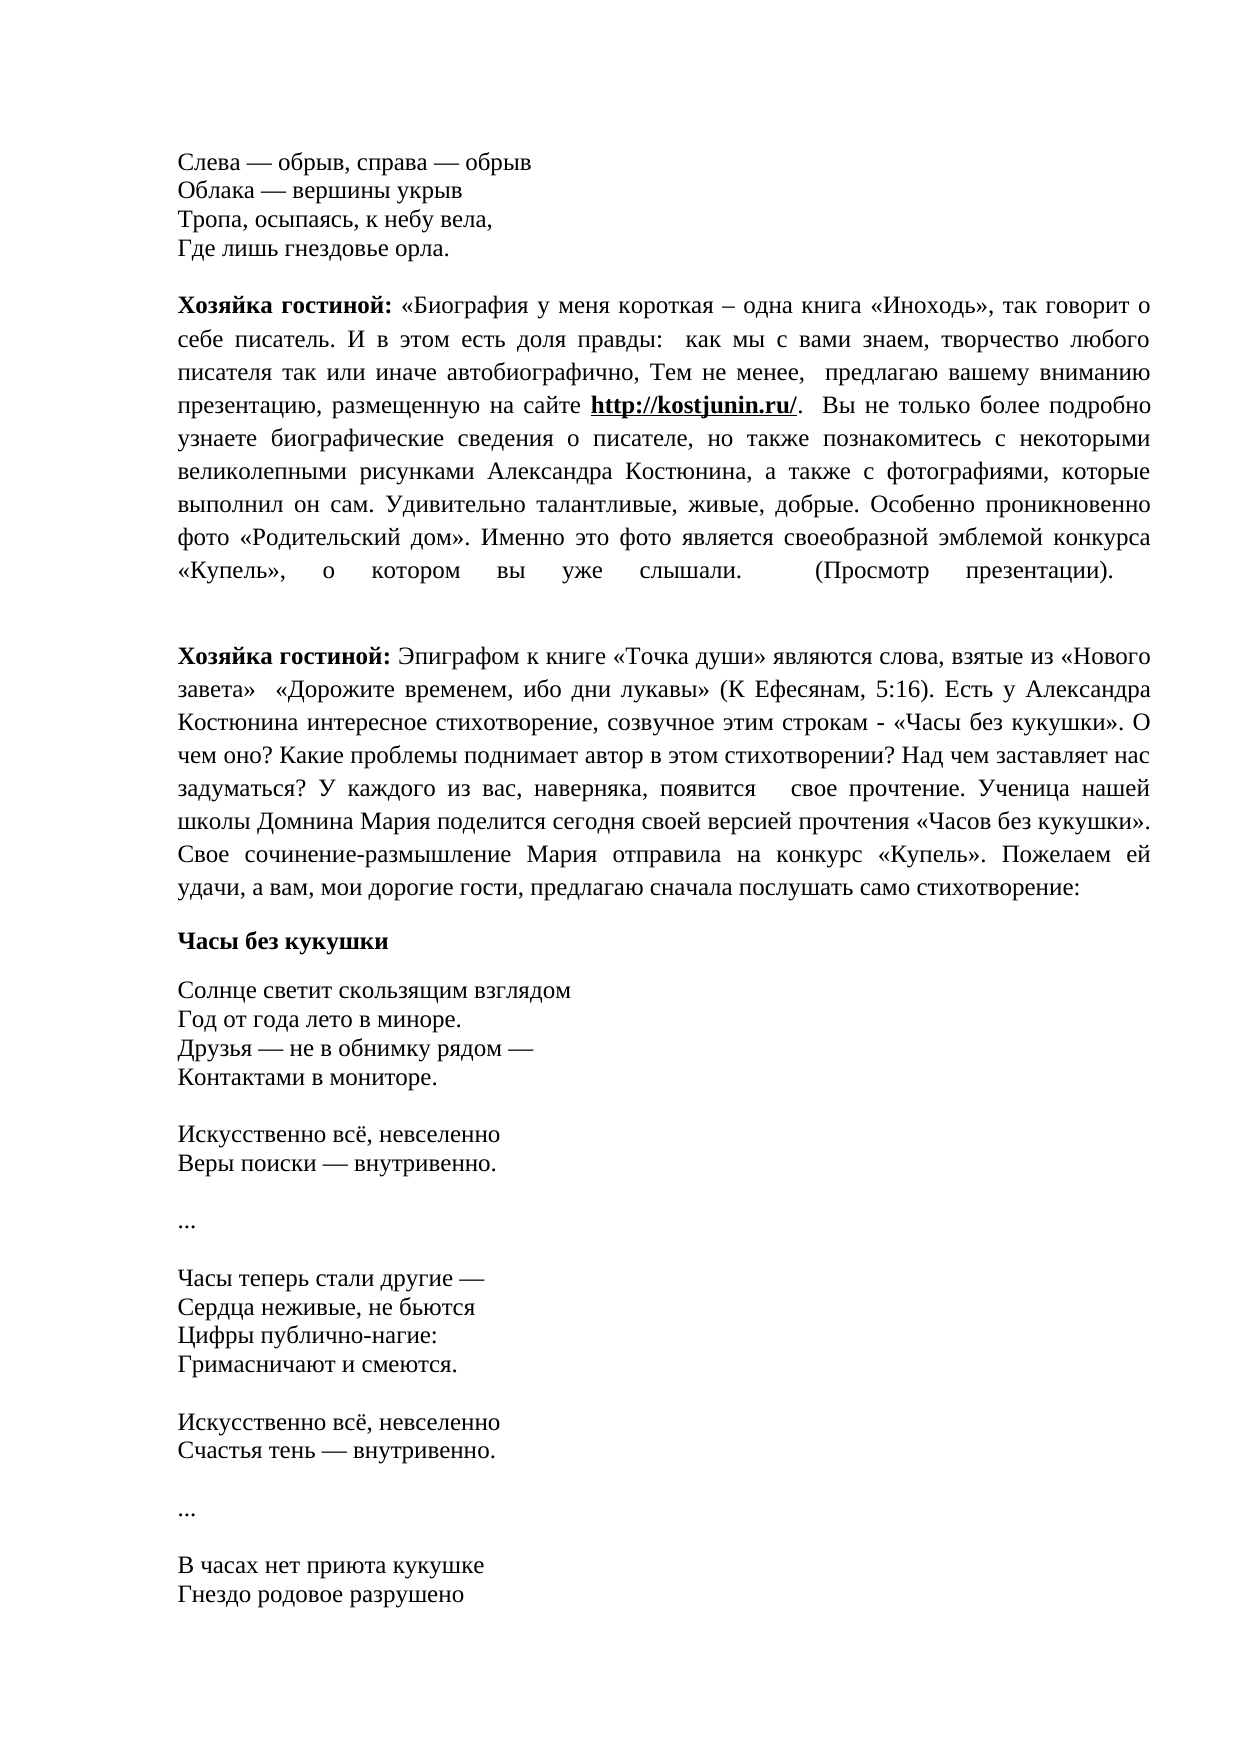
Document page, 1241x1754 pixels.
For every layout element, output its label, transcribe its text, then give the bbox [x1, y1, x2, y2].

text Хозяйка гостиной: «Биография у меня короткая – одна книга «Иноходь», так говорит о себе писатель. И в этом есть доля правды: как мы с вами знаем, творчество любого писателя так или иначе автобиографично, Тем не менее, предлагаю вашему вниманию презентацию, размещенную на сайте http://kostjunin.ru/. Вы не только более подробно узнаете биографические сведения о писателе, но также познакомитесь с некоторыми великолепными рисунками Александра Костюнина, а также с фотографиями, которые выполнил он сам. Удивительно талантливые, живые, добрые. Особенно проникновенно фото «Родительский дом». Именно это фото является своеобразной эмблемой конкурса «Купель», о котором вы уже слышали. (Просмотр презентации). [177, 291, 1152, 616]
text Часы без кукушки [177, 926, 1152, 954]
text Искусственно всё, невселенно [177, 1407, 1152, 1435]
text ... [177, 1493, 1152, 1522]
text Цифры публично-нагие: [177, 1320, 1152, 1349]
text Тропа, осыпаясь, к небу вела, [177, 204, 1152, 233]
text Хозяйка гостиной: Эпиграфом к книге «Точка души» являются слова, взятые из «Нового завета» «Дорожите временем, ибо дни лукавы» (К Ефесянам, 5:16). Есть у Александра Костюнина интересное стихотворение, созвучное этим строкам - «Часы без кукушки». О чем оно? Какие проблемы поднимает автор в этом стихотворении? Над чем заставляет нас задуматься? У каждого из вас, наверняка, появится свое прочтение. Ученица нашей школы Домнина Мария поделится сегодня своей версией прочтения «Часов без кукушки». Свое сочинение-размышление Мария отправила на конкурс «Купель». Пожелаем ей удачи, а вам, мои дорогие гости, предлагаю сначала послушать само стихотворение: [177, 641, 1152, 901]
text Слева — обрыв, справа — обрыв [177, 147, 1152, 176]
text Друзья — не в обнимку рядом — [177, 1033, 1152, 1062]
text ... [177, 1205, 1152, 1234]
text Контактами в мониторе. [177, 1062, 1152, 1090]
text Год от года лето в миноре. [177, 1004, 1152, 1033]
text Гнездо родовое разрушено [177, 1579, 1152, 1608]
text Веры поиски — внутривенно. [177, 1148, 1152, 1177]
text Облака — вершины укрыв [177, 176, 1152, 204]
text Часы теперь стали другие — [177, 1263, 1152, 1292]
text Сердца неживые, не бьются [177, 1292, 1152, 1320]
text Искусственно всё, невселенно [177, 1119, 1152, 1148]
text Гримасничают и смеются. [177, 1349, 1152, 1378]
text Где лишь гнездовье орла. [177, 233, 1152, 262]
text Солнце светит скользящим взглядом [177, 975, 1152, 1004]
text Счастья тень — внутривенно. [177, 1435, 1152, 1464]
text В часах нет приюта кукушке [177, 1550, 1152, 1579]
